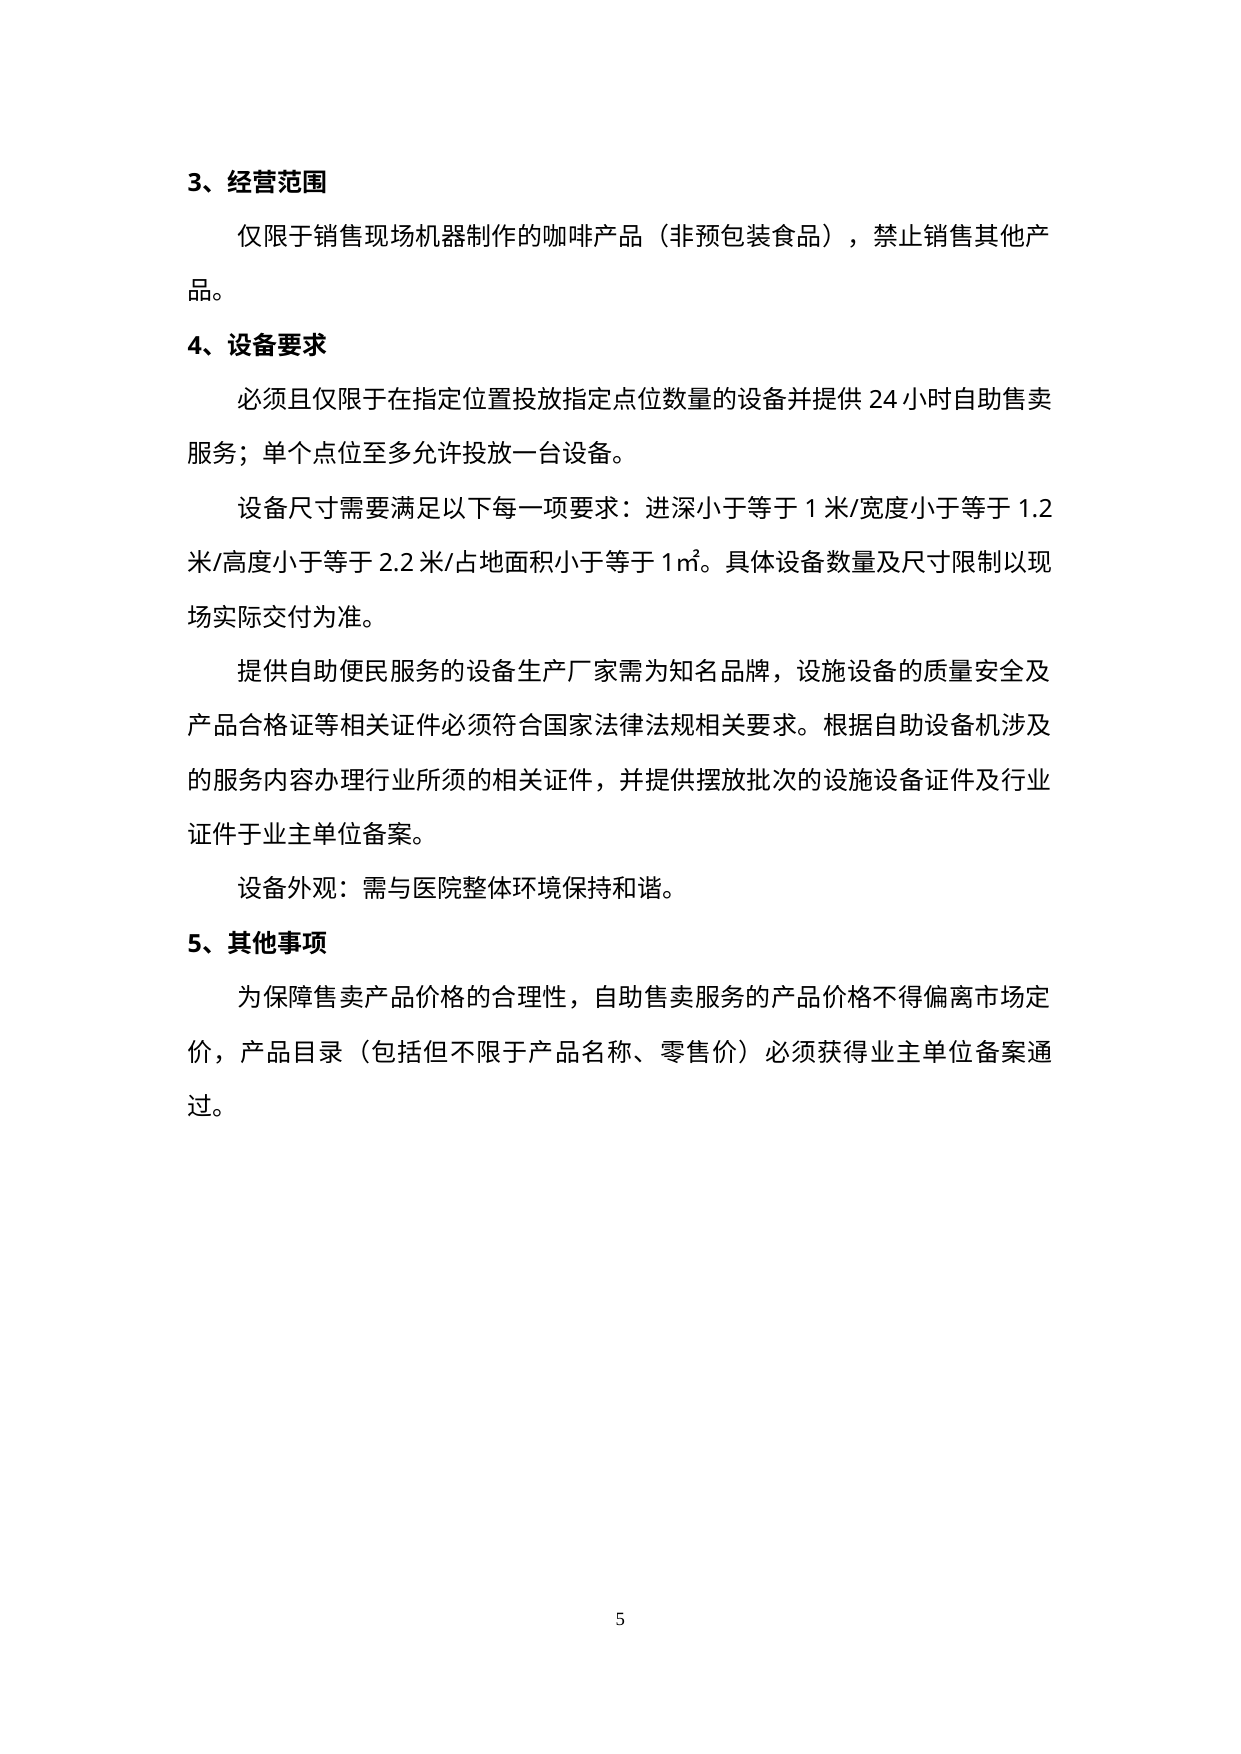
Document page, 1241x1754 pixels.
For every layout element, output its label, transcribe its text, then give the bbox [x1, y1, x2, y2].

list 提供自助便民服务的设备生产厂家需为知名品牌，设施设备的质量安全及产品合格证等相关证件必须符合国家法律法规相关要求。根据自助设备机涉及的服务内容办理行业所须的相关证件，并提供摆放批次的设施设备证件及行业证件于业主单位备案。 [187, 651, 1053, 851]
list 5、其他事项 [187, 923, 1053, 959]
list 3、经营范围 [187, 162, 1053, 198]
list 仅限于销售现场机器制作的咖啡产品（非预包装食品），禁止销售其他产品。 [187, 216, 1053, 307]
list 4、设备要求 [187, 325, 1053, 361]
list 设备尺寸需要满足以下每一项要求：进深小于等于1米/宽度小于等于1.2米/高度小于等于2.2米/占地面积小于等于1㎡。具体设备数量及尺寸限制以现场实际交付为准。 [187, 488, 1053, 633]
list 为保障售卖产品价格的合理性，自助售卖服务的产品价格不得偏离市场定价，产品目录（包括但不限于产品名称、零售价）必须获得业主单位备案通过。 [187, 978, 1053, 1123]
list 设备外观：需与医院整体环境保持和谐。 [187, 869, 1053, 905]
list 必须且仅限于在指定位置投放指定点位数量的设备并提供24小时自助售卖服务；单个点位至多允许投放一台设备。 [187, 379, 1053, 470]
